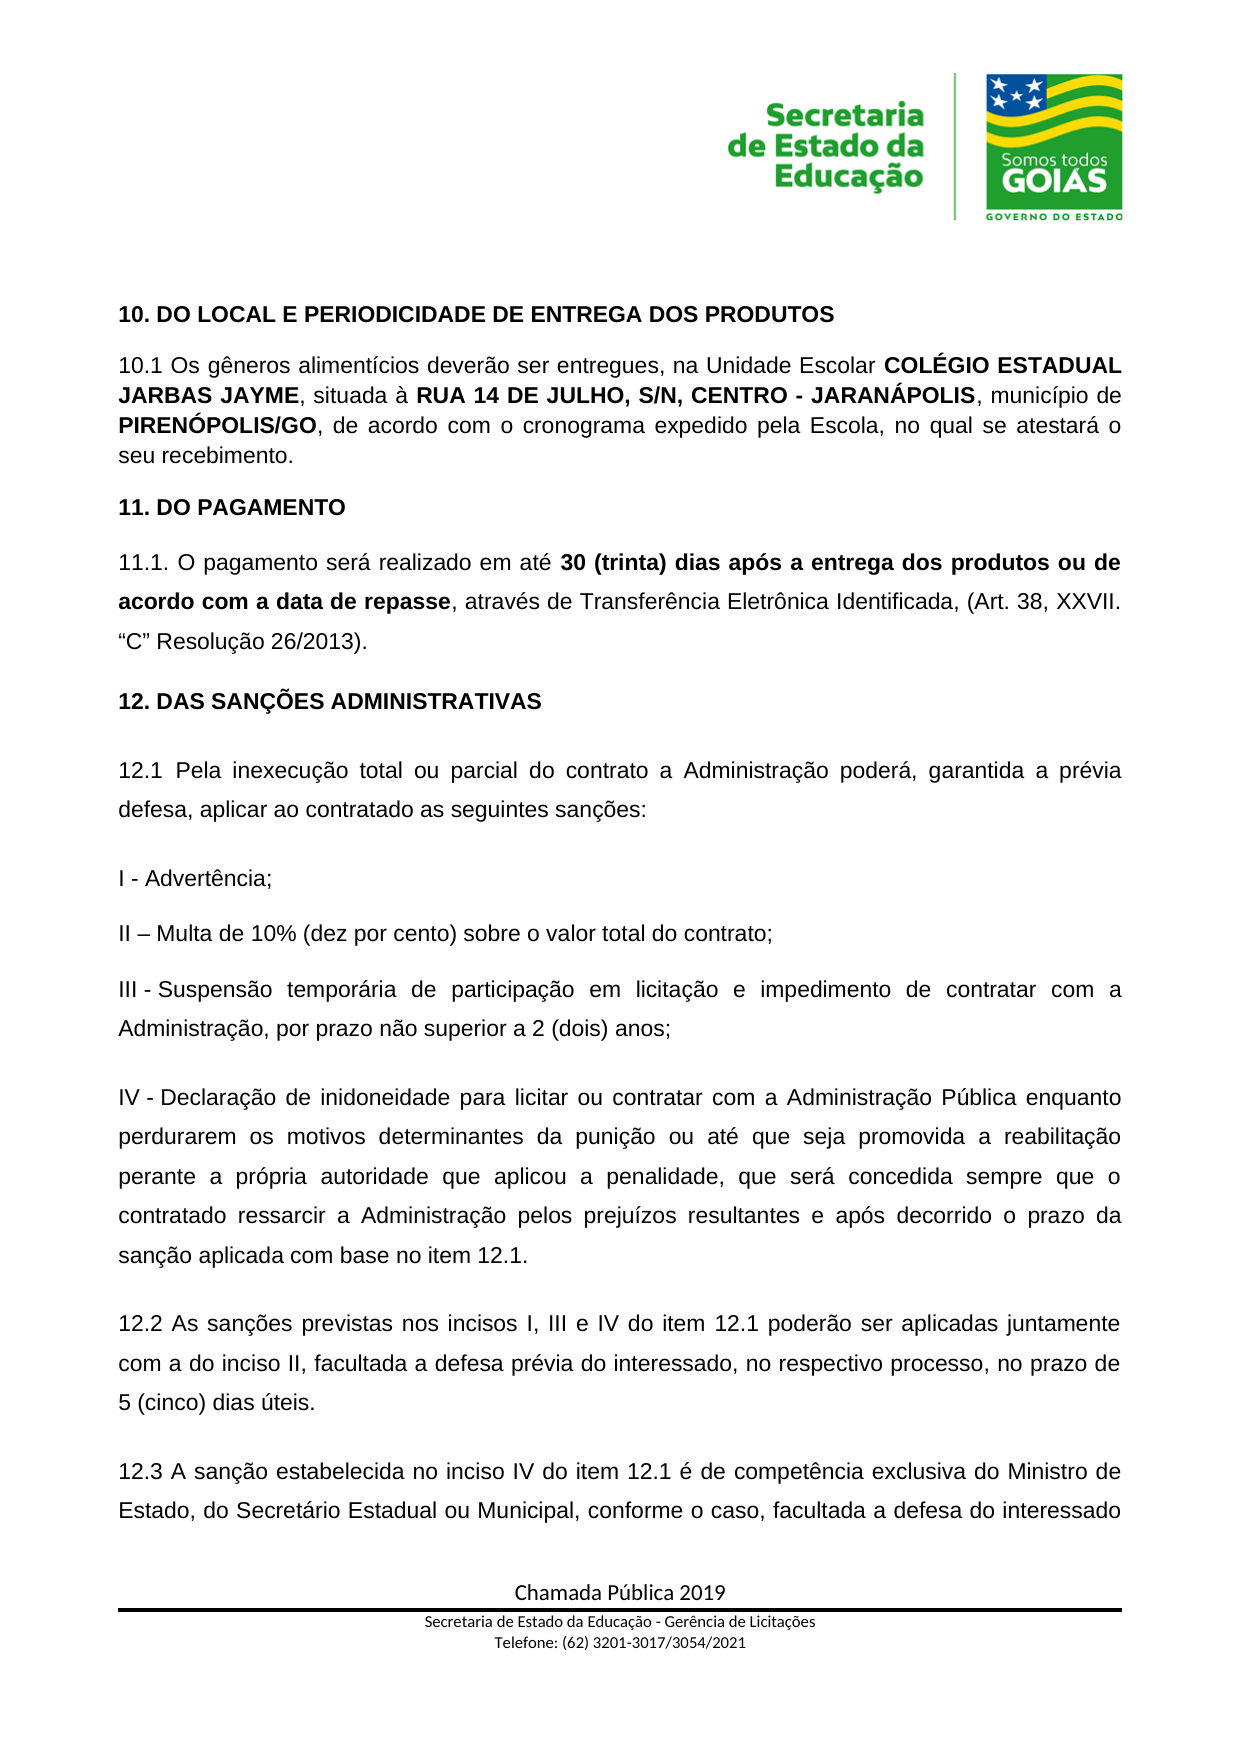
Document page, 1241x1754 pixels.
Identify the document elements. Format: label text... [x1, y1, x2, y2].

text I - Advertência; [118, 865, 1122, 891]
text II – Multa de 10% (dez por cento) sobre o valor total do contrato; [118, 920, 1122, 947]
text 12.2 As sanções previstas nos incisos I, III e IV do item 12.1 poderão ser aplicadas juntamente com a do inciso II, facultada a defesa prévia do interessado, no respectivo processo, no prazo de 5 (cinco) dias úteis. [118, 1310, 1122, 1416]
text 11. DO PAGAMENTO [118, 493, 1122, 520]
text IV - Declaração de inidoneidade para licitar ou contratar com a Administração Pública enquanto perdurarem os motivos determinantes da punição ou até que seja promovida a reabilitação perante a própria autoridade que aplicou a penalidade, que será concedida sempre que o contratado ressarcir a Administração pelos prejuízos resultantes e após decorrido o prazo da sanção aplicada com base no item 12.1. [118, 1084, 1122, 1268]
text 12.1 Pela inexecução total ou parcial do contrato a Administração poderá, garantida a prévia defesa, aplicar ao contratado as seguintes sanções: [118, 757, 1122, 822]
text 10.1 Os gêneros alimentícios deverão ser entregues, na Unidade Escolar COLÉGIO ESTADUAL JARBAS JAYME, situada à RUA 14 DE JULHO, S/N, CENTRO - JARANÁPOLIS, município de PIRENÓPOLIS/GO, de acordo com o cronograma expedido pela Escola, no qual se atestará o seu recebimento. [118, 352, 1122, 469]
text III - Suspensão temporária de participação em licitação e impedimento de contratar com a Administração, por prazo não superior a 2 (dois) anos; [118, 976, 1122, 1042]
text 11.1. O pagamento será realizado em até 30 (trinta) dias após a entrega dos produtos ou de acordo com a data de repasse, através de Transferência Eletrônica Identificada, (Art. 38, XXVII. “C” Resolução 26/2013). [118, 549, 1122, 654]
picture [727, 73, 1123, 222]
text 12. DAS SANÇÕES ADMINISTRATIVAS [118, 688, 1122, 714]
text 10. DO LOCAL E PERIODICIDADE DE ENTREGA DOS PRODUTOS [118, 301, 1118, 327]
